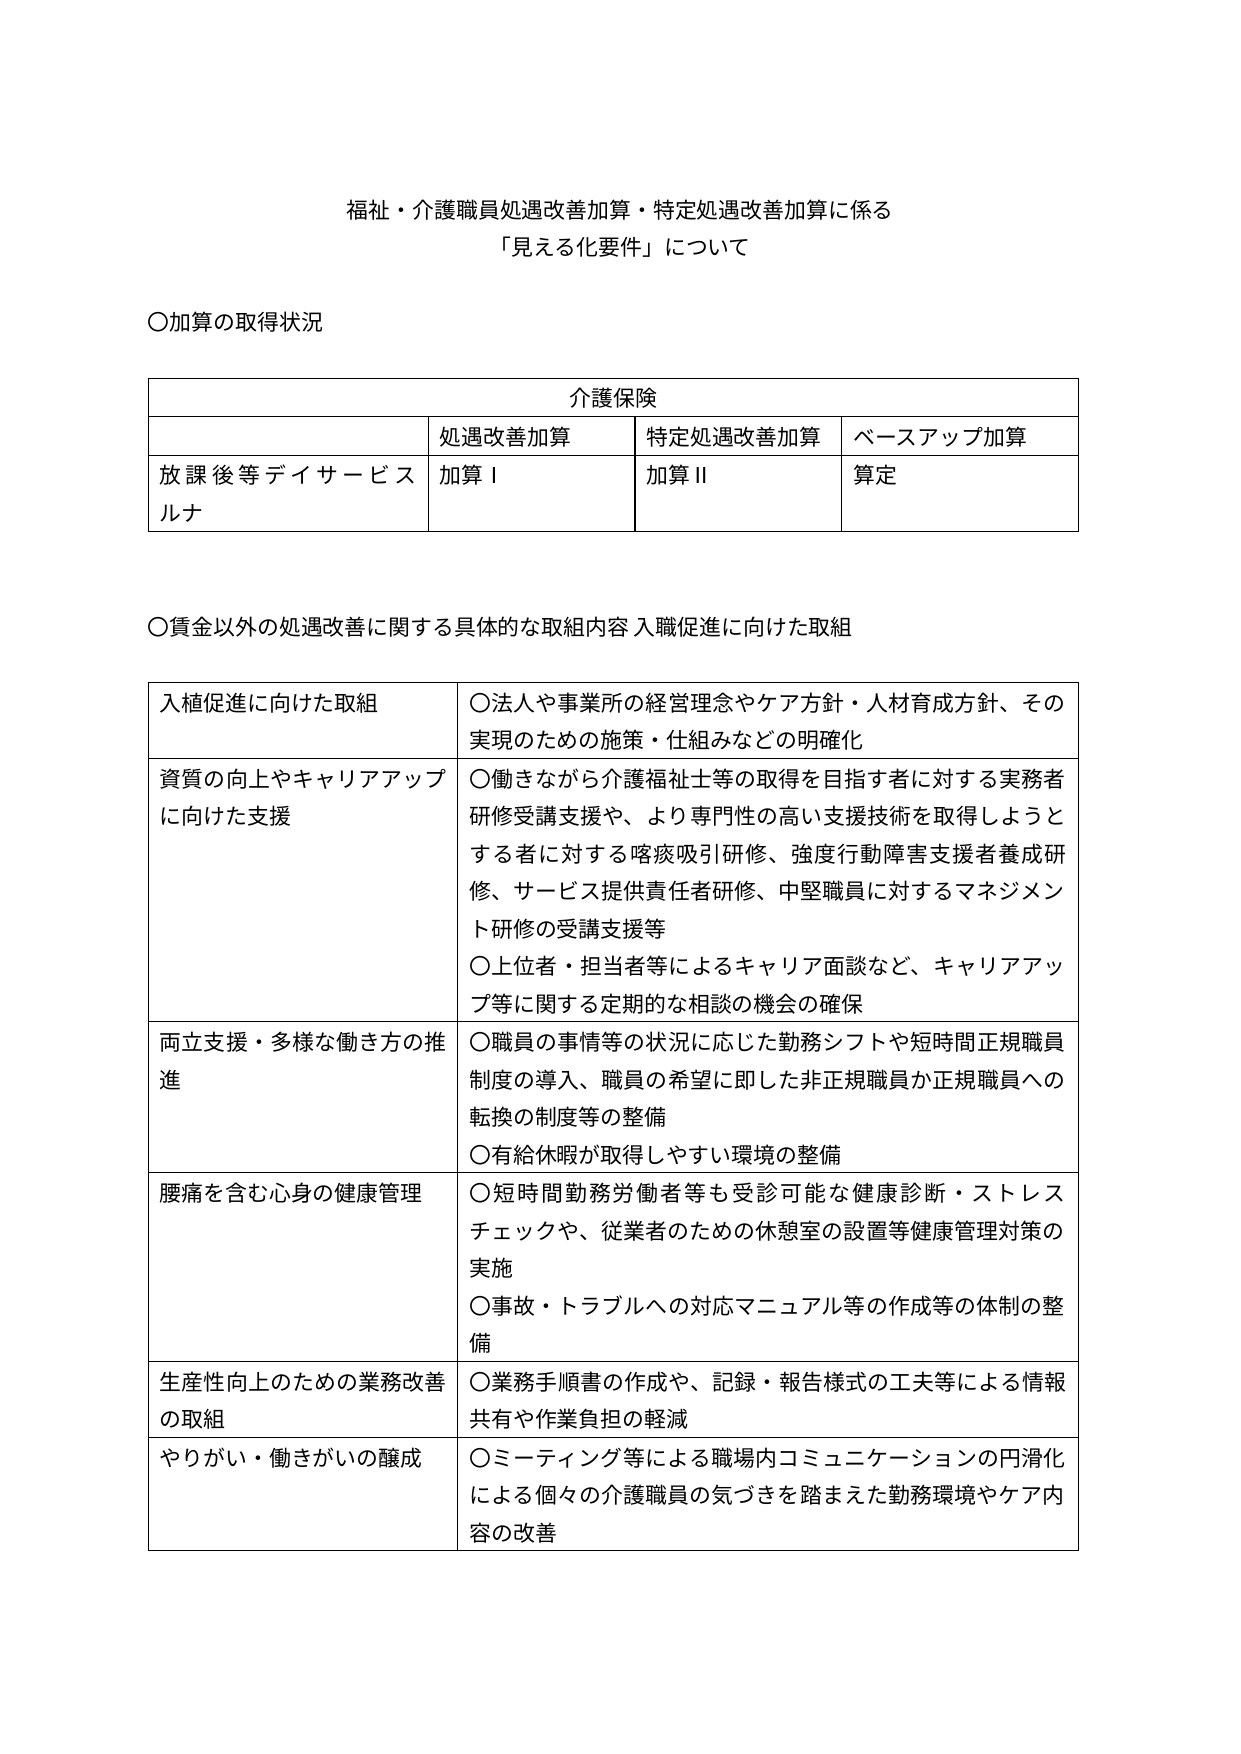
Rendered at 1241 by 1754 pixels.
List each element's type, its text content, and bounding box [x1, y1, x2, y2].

table_cell 〇短時間勤務労働者等も受診可能な健康診断・ストレスチェックや、従業者のための休憩室の設置等健康管理対策の実施 〇事故・トラブルへの対応マニュアル等の作成等の体制の整備 [458, 1173, 1078, 1361]
table_cell 両立支援・多様な働き方の推進 [149, 1022, 457, 1172]
text 〇加算の取得状況 [148, 302, 1092, 340]
text 「見える化要件」について [148, 227, 1092, 265]
table_cell 〇働きながら介護福祉士等の取得を目指す者に対する実務者研修受講支援や、より専門性の高い支援技術を取得しようとする者に対する喀痰吸引研修、強度行動障害支援者養成研修、サービス提供責任者研修、中堅職員に対するマネジメント研修の受講支援等 〇上位者・担当者等によるキャリア面談など、キャリアアップ等に関する定期的な相談の機会の確保 [458, 759, 1078, 1021]
table_cell 加算Ⅱ [636, 456, 841, 531]
table_cell 〇業務手順書の作成や、記録・報告様式の工夫等による情報共有や作業負担の軽減 [458, 1362, 1078, 1437]
text 〇賃金以外の処遇改善に関する具体的な取組内容 入職促進に向けた取組 [148, 607, 1092, 644]
table_cell 処遇改善加算 [429, 417, 634, 454]
table_cell [149, 417, 428, 454]
table_cell やりがい・働きがいの醸成 [149, 1438, 457, 1550]
table_cell 資質の向上やキャリアアップに向けた支援 [149, 759, 457, 1021]
table_header 〇法人や事業所の経営理念やケア方針・人材育成方針、その実現のための施策・仕組みなどの明確化 [458, 683, 1078, 758]
table_header 介護保険 [149, 379, 1078, 416]
table_cell ベースアップ加算 [842, 417, 1078, 454]
table_cell 放課後等デイサービス ルナ [149, 456, 428, 531]
table_cell 〇職員の事情等の状況に応じた勤務シフトや短時間正規職員制度の導入、職員の希望に即した非正規職員か正規職員への転換の制度等の整備 〇有給休暇が取得しやすい環境の整備 [458, 1022, 1078, 1172]
text 福祉・介護職員処遇改善加算・特定処遇改善加算に係る [148, 190, 1092, 227]
table_cell 加算Ⅰ [429, 456, 634, 531]
table_cell 特定処遇改善加算 [636, 417, 841, 454]
table_cell 〇ミーティング等による職場内コミュニケーションの円滑化による個々の介護職員の気づきを踏まえた勤務環境やケア内容の改善 [458, 1438, 1078, 1550]
table_header 入植促進に向けた取組 [149, 683, 457, 758]
table_cell 生産性向上のための業務改善の取組 [149, 1362, 457, 1437]
table_cell 腰痛を含む心身の健康管理 [149, 1173, 457, 1361]
table_cell 算定 [842, 456, 1078, 531]
